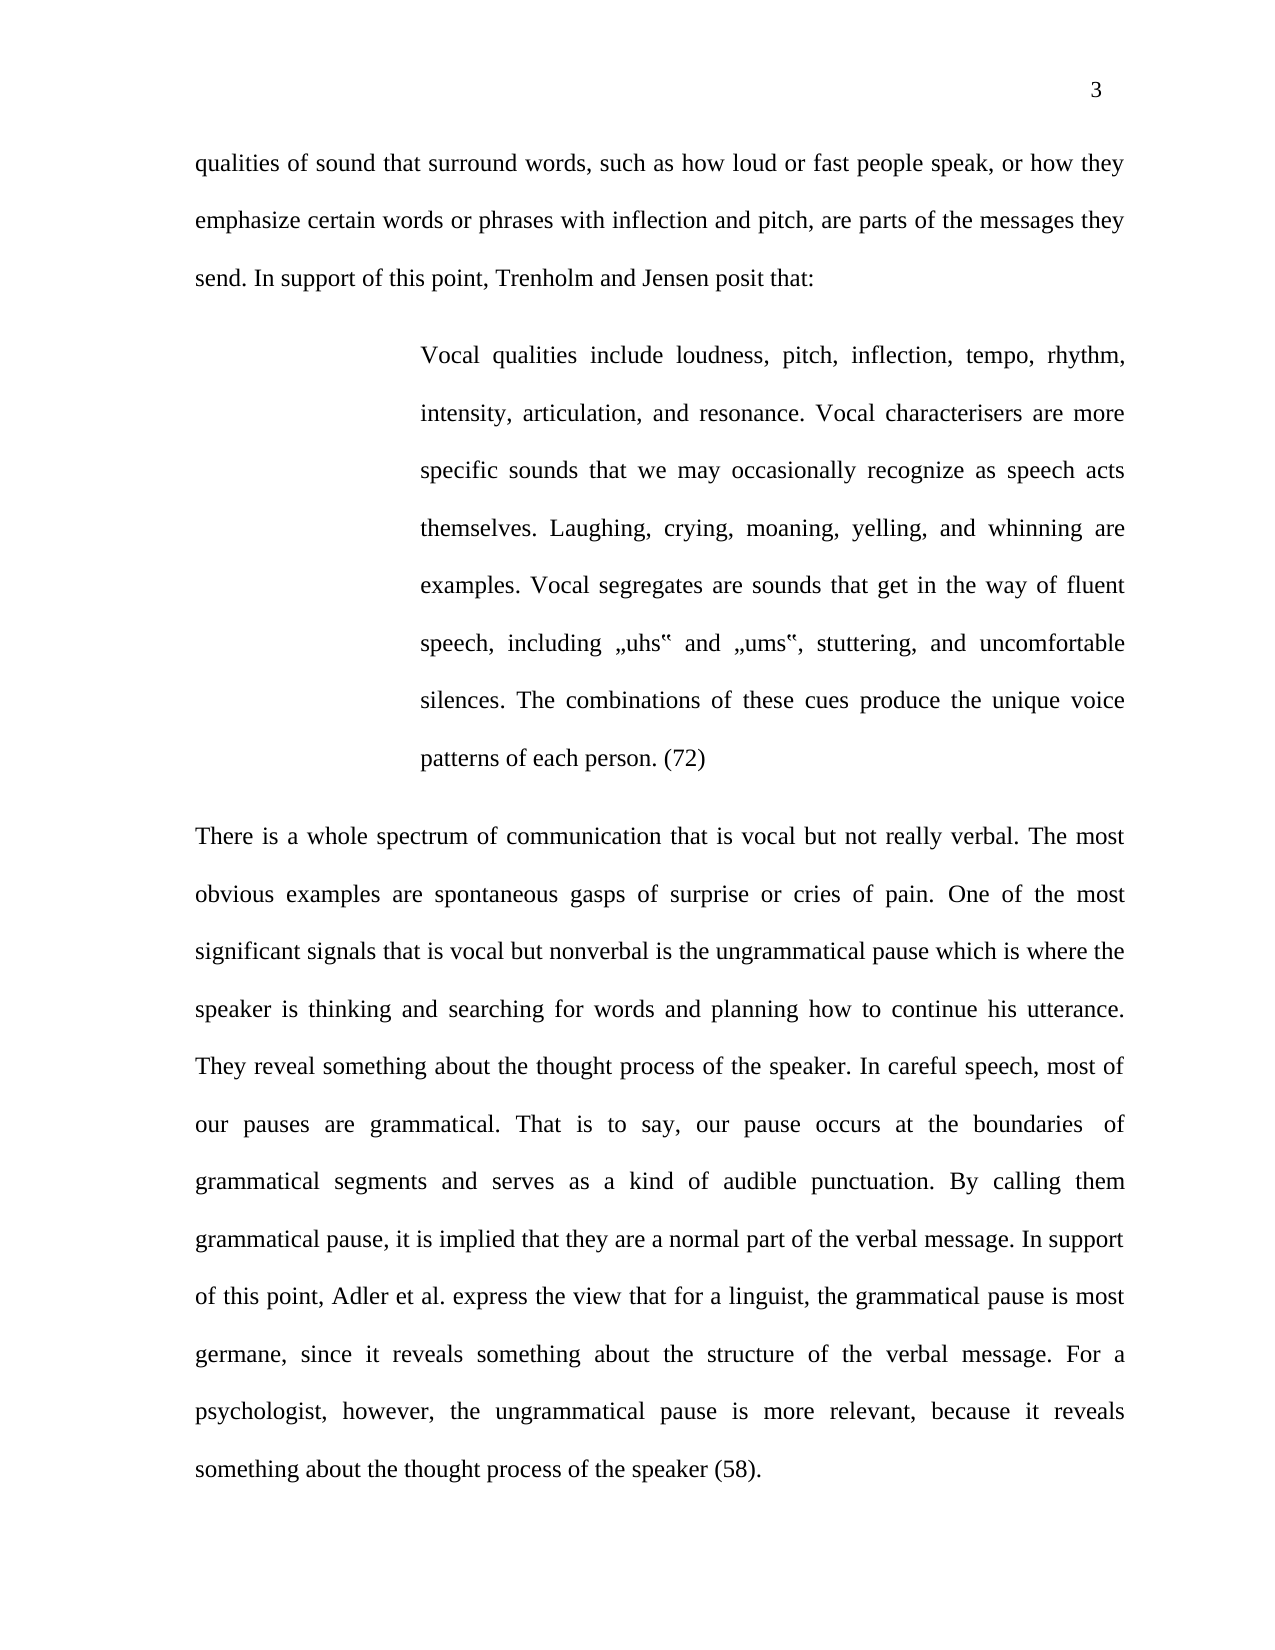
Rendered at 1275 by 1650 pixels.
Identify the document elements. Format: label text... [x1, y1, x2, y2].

text qualities of sound that surround words, such as how loud or fast people speak, or how they emphasize certain words or phrases with inflection and pitch, are parts of the messages they send. In support of this point, Trenholm and Jensen posit that: [195, 148, 1126, 292]
text There is a whole spectrum of communication that is vocal but not really verbal. The most obvious examples are spontaneous gasps of surprise or cries of pain. One of the most significant signals that is vocal but nonverbal is the ungrammatical pause which is where the speaker is thinking and searching for words and planning how to continue his utterance. They reveal something about the thought process of the speaker. In careful speech, most of our pauses are grammatical. That is to say, our pause occurs at the boundaries of grammatical segments and serves as a kind of audible punctuation. By calling them grammatical pause, it is implied that they are a normal part of the verbal message. In support of this point, Adler et al. express the view that for a linguist, the grammatical pause is most germane, since it reveals something about the structure of the verbal message. For a psychologist, however, the ungrammatical pause is more relevant, because it reveals something about the thought process of the speaker (58). [195, 821, 1125, 1482]
text Vocal qualities include loudness, pitch, inflection, tempo, rhythm, intensity, articulation, and resonance. Vocal characterisers are more specific sounds that we may occasionally recognize as speech acts themselves. Laughing, crying, moaning, yelling, and whinning are examples. Vocal segregates are sounds that get in the way of fluent speech, including „uhs‟ and „ums‟, stuttering, and uncomfortable silences. The combinations of these cues produce the unique voice patterns of each person. (72) [420, 340, 1125, 772]
